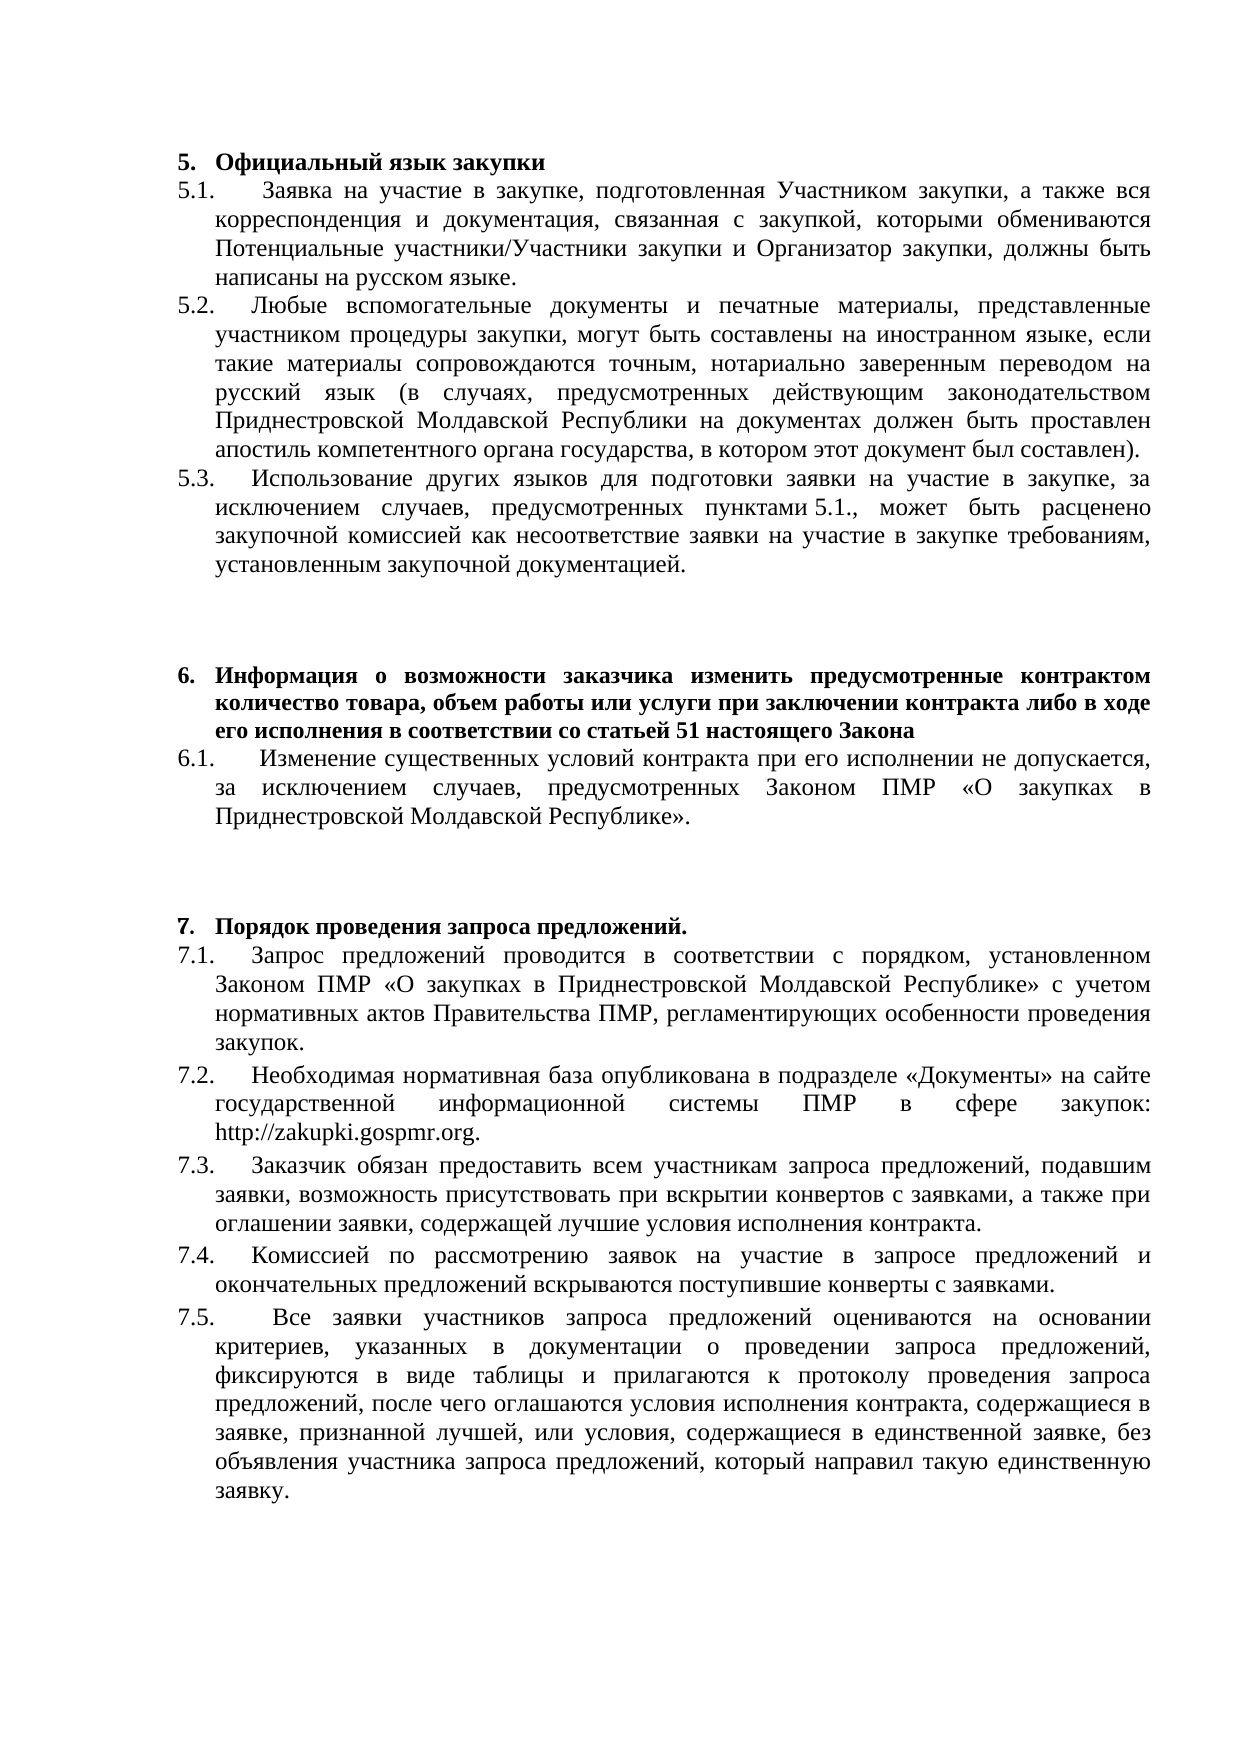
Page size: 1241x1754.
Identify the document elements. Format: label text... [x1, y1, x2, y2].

list Все заявки участников запроса предложений оцениваются на основании критериев, указанных в документации о проведении запроса предложений, фиксируются в виде таблицы и прилагаются к протоколу проведения запроса предложений, после чего оглашаются условия исполнения контракта, содержащиеся в заявке, признанной лучшей, или условия, содержащиеся в единственной заявке, без объявления участника запроса предложений, который направил такую единственную заявку. [177, 1302, 1152, 1503]
list Изменение существенных условий контракта при его исполнении не допускается, за исключением случаев, предусмотренных Законом ПМР «О закупках в Приднестровской Молдавской Республике». [177, 743, 1152, 830]
list Информация о возможности заказчика изменить предусмотренные контрактом количество товара, объем работы или услуги при заключении контракта либо в ходе его исполнения в соответствии со статьей 51 настоящего Закона [177, 661, 1152, 743]
list Официальный язык закупки [177, 147, 1152, 176]
list Использование других языков для подготовки заявки на участие в закупке, за исключением случаев, предусмотренных пунктами 5.1., может быть расценено закупочной комиссией как несоответствие заявки на участие в закупке требованиям, установленным закупочной документацией. [177, 463, 1152, 578]
list Любые вспомогательные документы и печатные материалы, представленные участником процедуры закупки, могут быть составлены на иностранном языке, если такие материалы сопровождаются точным, нотариально заверенным переводом на русский язык (в случаях, предусмотренных действующим законодательством Приднестровской Молдавской Республики на документах должен быть проставлен апостиль компетентного органа государства, в котором этот документ был составлен). [177, 291, 1152, 463]
list Комиссией по рассмотрению заявок на участие в запросе предложений и окончательных предложений вскрываются поступившие конверты с заявками. [177, 1241, 1152, 1298]
list Заявка на участие в закупке, подготовленная Участником закупки, а также вся корреспонденция и документация, связанная с закупкой, которыми обмениваются Потенциальные участники/Участники закупки и Организатор закупки, должны быть написаны на русском языке. [177, 176, 1152, 291]
list Заказчик обязан предоставить всем участникам запроса предложений, подавшим заявки, возможность присутствовать при вскрытии конвертов с заявками, а также при оглашении заявки, содержащей лучшие условия исполнения контракта. [177, 1150, 1152, 1236]
list Порядок проведения запроса предложений. [177, 912, 1152, 941]
list Необходимая нормативная база опубликована в подразделе «‎Документы» на сайте государственной информационной системы ПМР в сфере закупок: http://zakupki.gospmr.org. [177, 1060, 1152, 1146]
list Запрос предложений проводится в соответствии с порядком, установленном Законом ПМР «О закупках в Приднестровской Молдавской Республике» с учетом нормативных актов Правительства ПМР, регламентирующих особенности проведения закупок. [177, 941, 1152, 1056]
